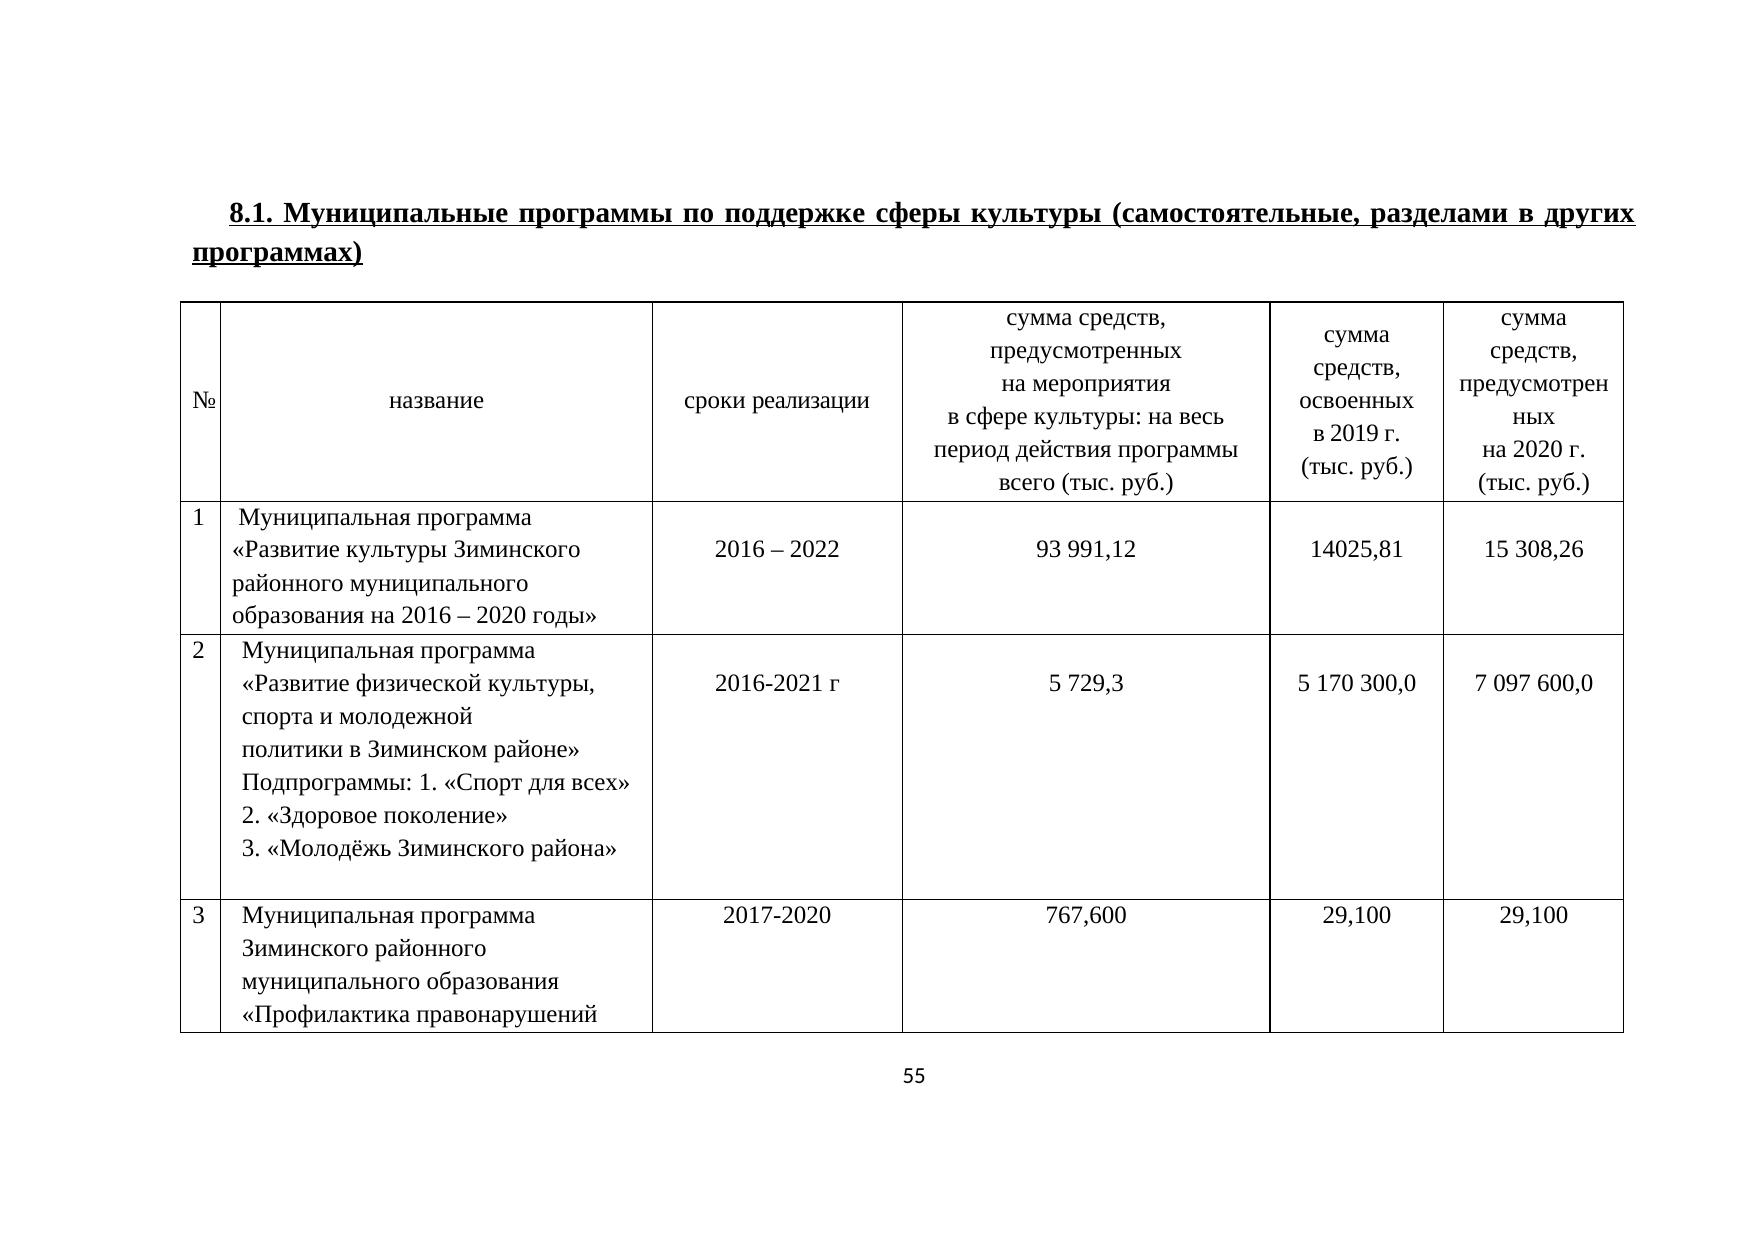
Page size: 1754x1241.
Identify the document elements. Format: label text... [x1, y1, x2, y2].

table_header № [181, 303, 220, 501]
table_cell 2017-2020 [653, 900, 902, 1032]
list 8.1. Муниципальные программы по поддержке сферы культуры (самостоятельные, разделами в других программах) [192, 196, 1636, 268]
table_cell 29,100 [1444, 900, 1623, 1032]
table_header сумма средств, предусмотренных на 2020 г. (тыс. руб.) [1444, 303, 1623, 501]
table_cell 7 097 600,0 [1444, 635, 1623, 899]
table_cell 5 170 300,0 [1271, 635, 1443, 899]
table_cell 2 [181, 635, 220, 899]
table_cell Муниципальная программа «Развитие культуры Зиминского районного муниципального образования на 2016 – 2020 годы» [221, 502, 652, 634]
table_cell 767,600 [903, 900, 1269, 1032]
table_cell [221, 900, 652, 1032]
table_cell 93 991,12 [903, 502, 1269, 634]
table_cell 3 [181, 900, 220, 1032]
table_cell 15 308,26 [1444, 502, 1623, 634]
table_header сумма средств, освоенных в 2019 г. (тыс. руб.) [1271, 303, 1443, 501]
table_cell 1 [181, 502, 220, 634]
table_cell Муниципальная программа «Развитие физической культуры, спорта и молодежной политики в Зиминском районе» Подпрограммы: 1. «Спорт для всех» 2. «Здоровое поколение» 3. «Молодёжь Зиминского района» [221, 635, 652, 899]
table_cell 2016 – 2022 [653, 502, 902, 634]
table_header сумма средств, предусмотренных на мероприятия в сфере культуры: на весь период действия программы всего (тыс. руб.) [903, 303, 1269, 501]
table_cell 2016-2021 г [653, 635, 902, 899]
table_cell 29,100 [1271, 900, 1443, 1032]
table_cell 14025,81 [1271, 502, 1443, 634]
table_header сроки реализации [653, 303, 902, 501]
table_header название [221, 303, 652, 501]
table_cell 5 729,3 [903, 635, 1269, 899]
